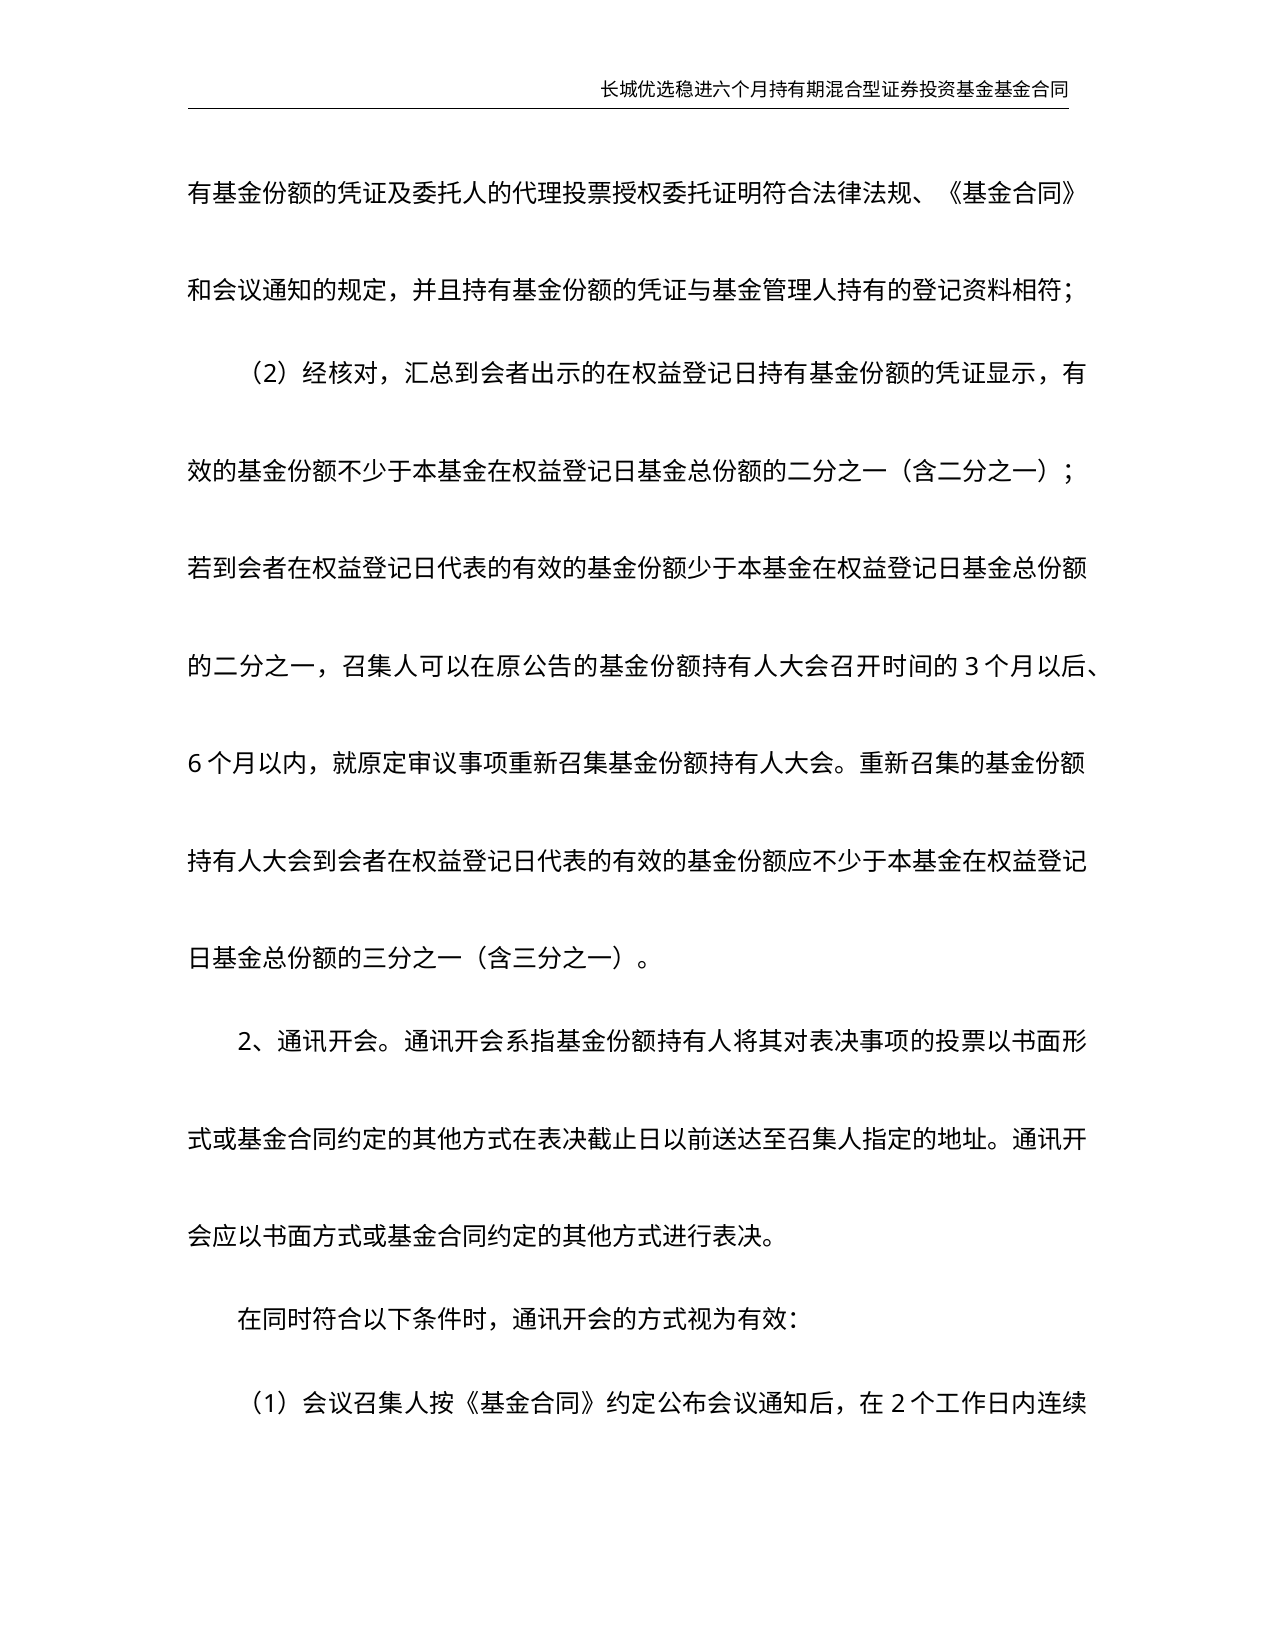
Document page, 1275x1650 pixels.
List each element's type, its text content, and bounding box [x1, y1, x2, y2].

text （2）经核对，汇总到会者出示的在权益登记日持有基金份额的凭证显示，有效的基金份额不少于本基金在权益登记日基金总份额的二分之一（含二分之一）；若到会者在权益登记日代表的有效的基金份额少于本基金在权益登记日基金总份额的二分之一，召集人可以在原公告的基金份额持有人大会召开时间的3个月以后、6个月以内，就原定审议事项重新召集基金份额持有人大会。重新召集的基金份额持有人大会到会者在权益登记日代表的有效的基金份额应不少于本基金在权益登记日基金总份额的三分之一（含三分之一）。 [187, 339, 1087, 989]
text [187, 159, 1087, 321]
text 2、通讯开会。通讯开会系指基金份额持有人将其对表决事项的投票以书面形式或基金合同约定的其他方式在表决截止日以前送达至召集人指定的地址。通讯开会应以书面方式或基金合同约定的其他方式进行表决。 [187, 1007, 1087, 1267]
text 在同时符合以下条件时，通讯开会的方式视为有效： [187, 1286, 1087, 1351]
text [187, 1369, 1087, 1434]
